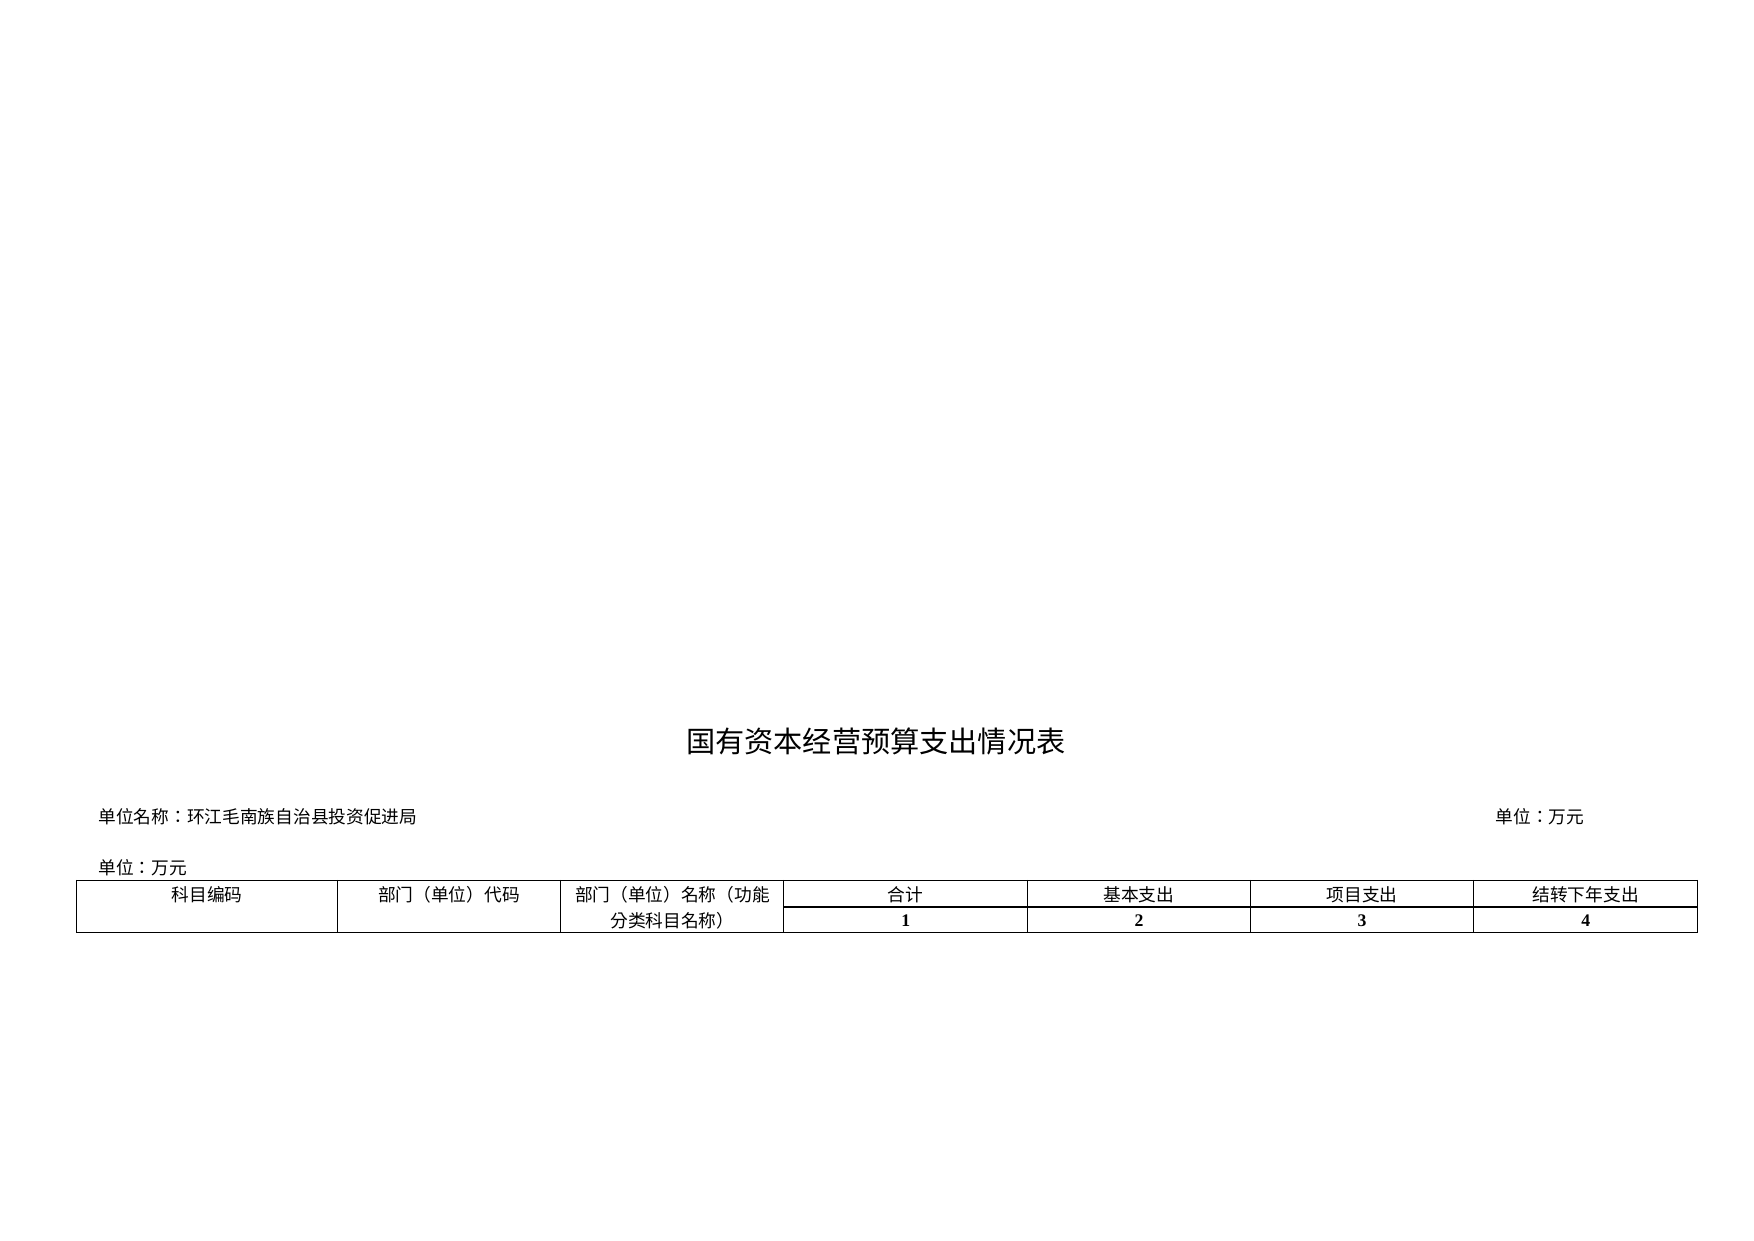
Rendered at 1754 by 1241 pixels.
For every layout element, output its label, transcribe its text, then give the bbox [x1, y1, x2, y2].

table_cell 结转下年支出 [1474, 881, 1697, 906]
text 国有资本经营预算支出情况表 [77, 718, 1674, 761]
table_cell 部门（单位）名称（功能分类科目名称） [561, 881, 783, 932]
table_cell 4 [1474, 908, 1697, 932]
table_cell 2 [1028, 908, 1250, 932]
table_cell 科目编码 [77, 881, 337, 932]
table_cell 部门（单位）代码 [338, 881, 560, 932]
table_cell 基本支出 [1028, 881, 1250, 906]
table_cell 项目支出 [1251, 881, 1473, 906]
table_cell 合计 [784, 881, 1027, 906]
table_cell 3 [1251, 908, 1473, 932]
table_header 单位名称：环江毛南族自治县投资促进局 单位：万元 [77, 803, 1473, 880]
table_header 单位：万元 [1474, 803, 1697, 880]
table_cell 1 [784, 908, 1027, 932]
